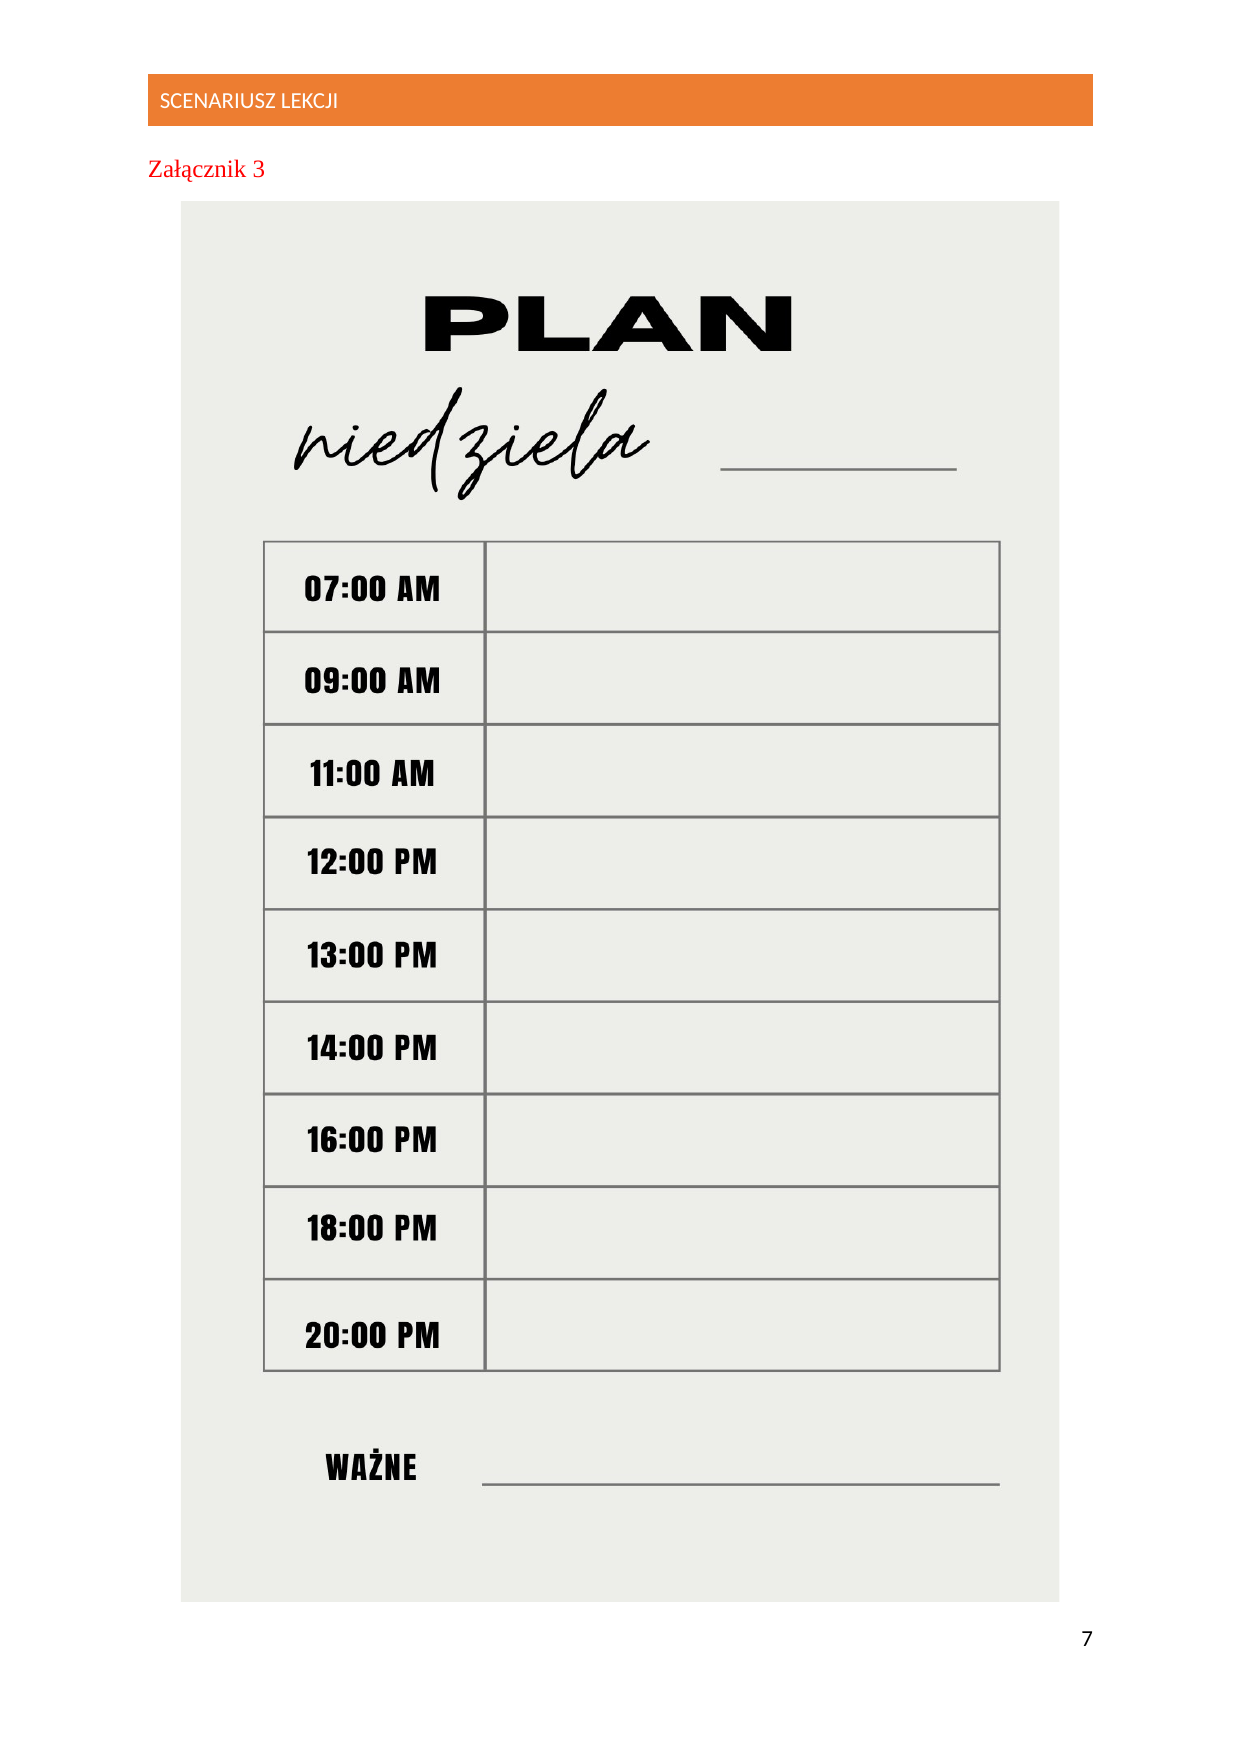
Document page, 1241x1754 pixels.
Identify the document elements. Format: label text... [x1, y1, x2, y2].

picture [180, 201, 1060, 1602]
text Załącznik 3 [148, 154, 1093, 182]
